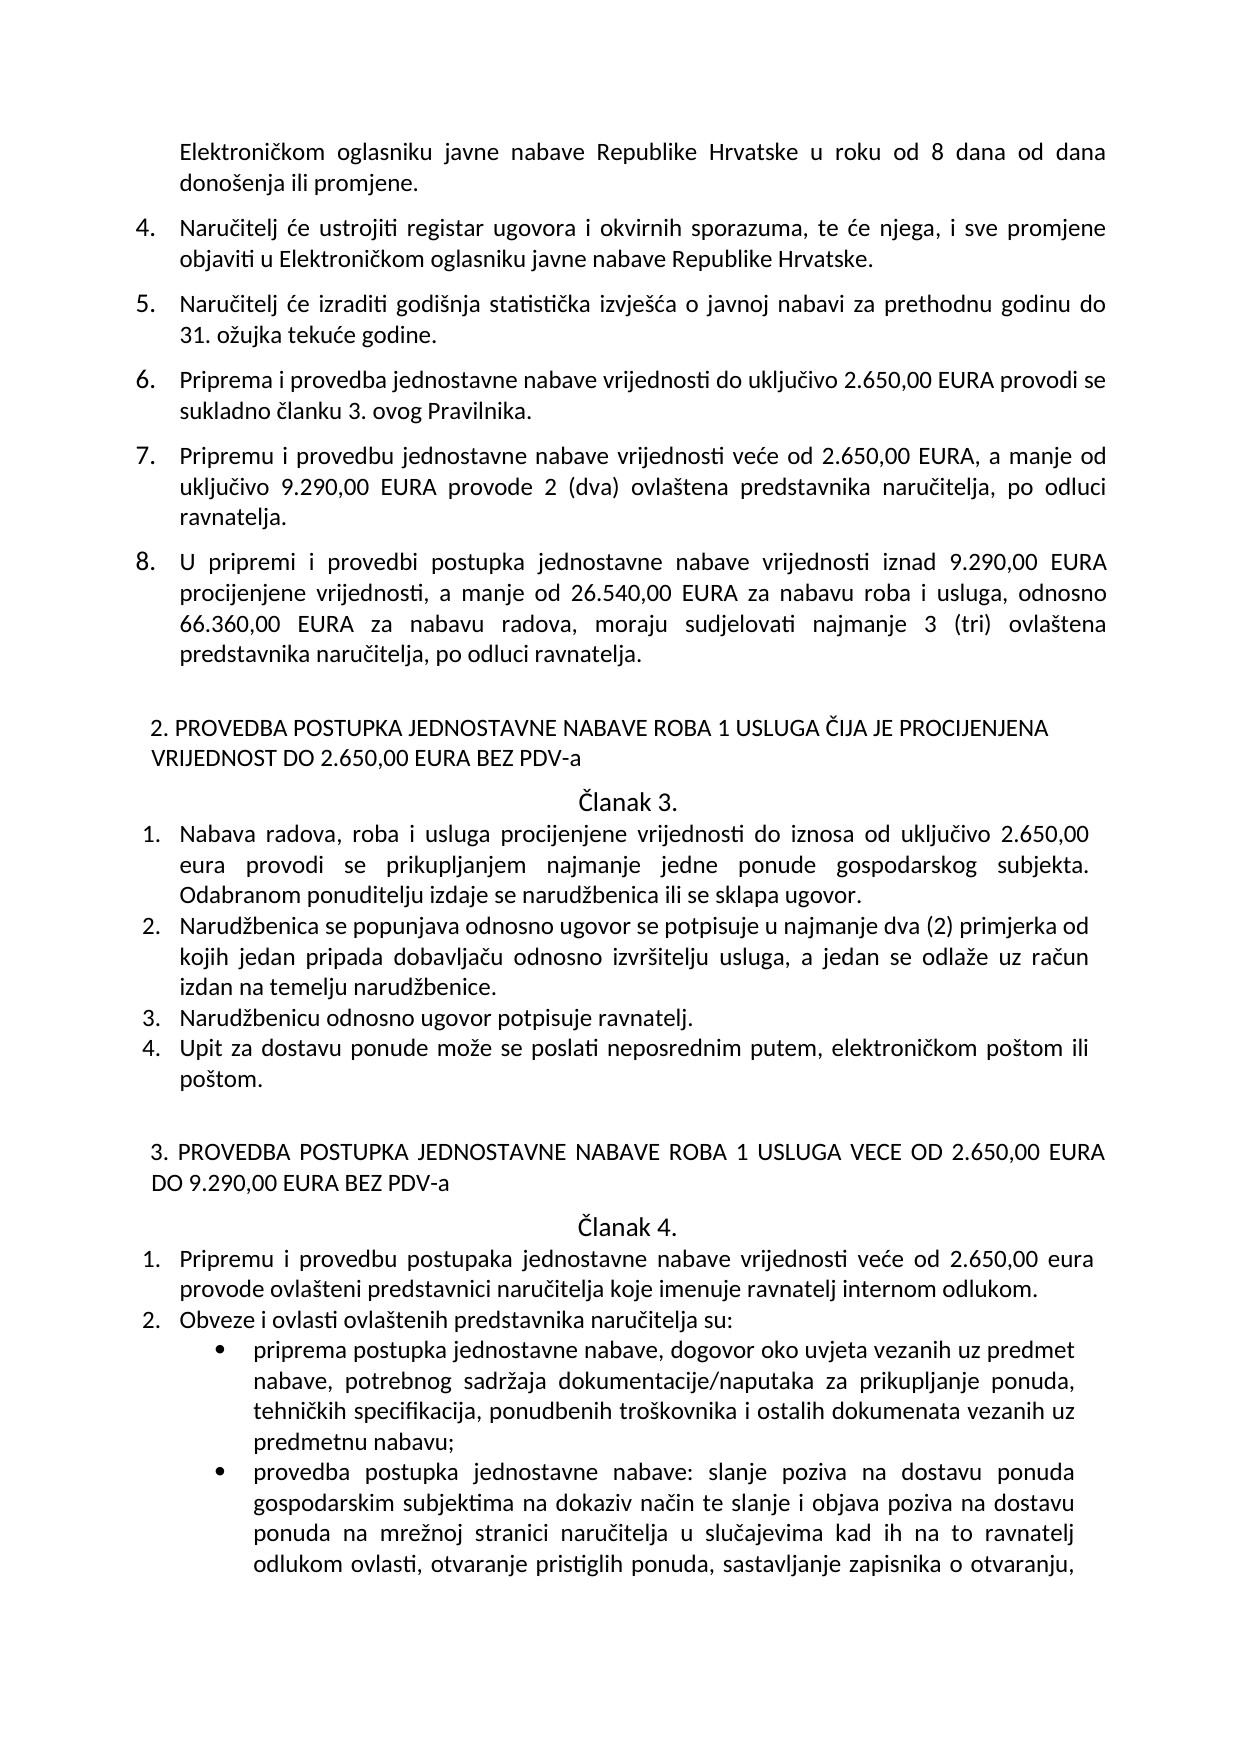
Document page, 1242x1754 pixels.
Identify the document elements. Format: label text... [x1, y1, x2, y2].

text Članak 3. [150, 786, 1106, 818]
list Priprema i provedba jednostavne nabave vrijednosti do uključivo 2.650,00 EURA provodi se sukladno članku 3. ovog Pravilnika. [135, 362, 1108, 425]
list Pripremu i provedbu jednostavne nabave vrijednosti veće od 2.650,00 EURA, a manje od uključivo 9.290,00 EURA provode 2 (dva) ovlaštena predstavnika naručitelja, po odluci ravnatelja. [135, 438, 1108, 532]
list Pripremu i provedbu postupaka jednostavne nabave vrijednosti veće od 2.650,00 eura provode ovlašteni predstavnici naručitelja koje imenuje ravnatelj internom odlukom. [142, 1243, 1096, 1304]
text 2. PROVEDBA POSTUPKA JEDNOSTAVNE NABAVE ROBA 1 USLUGA ČIJA JE PROCIJENJENA VRIJEDNOST DO 2.650,00 EURA BEZ PDV-a [150, 712, 1107, 773]
text 3. PROVEDBA POSTUPKA JEDNOSTAVNE NABAVE ROBA 1 USLUGA VECE OD 2.650,00 EURA DO 9.290,00 EURA BEZ PDV-a [150, 1136, 1107, 1197]
list U pripremi i provedbi postupka jednostavne nabave vrijednosti iznad 9.290,00 EURA procijenjene vrijednosti, a manje od 26.540,00 EURA za nabavu roba i usluga, odnosno 66.360,00 EURA za nabavu radova, moraju sudjelovati najmanje 3 (tri) ovlaštena predstavnika naručitelja, po odluci ravnatelja. [135, 544, 1108, 669]
list Naručitelj će ustrojiti registar ugovora i okvirnih sporazuma, te će njega, i sve promjene objaviti u Elektroničkom oglasniku javne nabave Republike Hrvatske. [135, 210, 1108, 273]
list Upit za dostavu ponude može se poslati neposrednim putem, elektroničkom poštom ili poštom. [142, 1032, 1091, 1093]
list Obveze i ovlasti ovlaštenih predstavnika naručitelja su: [142, 1304, 1096, 1334]
list Nabava radova, roba i usluga procijenjene vrijednosti do iznosa od uključivo 2.650,00 eura provodi se prikupljanjem najmanje jedne ponude gospodarskog subjekta. Odabranom ponuditelju izdaje se narudžbenica ili se sklapa ugovor. [142, 818, 1091, 910]
list Narudžbenica se popunjava odnosno ugovor se potpisuje u najmanje dva (2) primjerka od kojih jedan pripada dobavljaču odnosno izvršitelju usluga, a jedan se odlaže uz račun izdan na temelju narudžbenice. [142, 910, 1091, 1002]
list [135, 136, 1108, 197]
list Narudžbenicu odnosno ugovor potpisuje ravnatelj. [142, 1002, 1091, 1032]
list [216, 1456, 1076, 1578]
list priprema postupka jednostavne nabave, dogovor oko uvjeta vezanih uz predmet nabave, potrebnog sadržaja dokumentacije/naputaka za prikupljanje ponuda, tehničkih specifikacija, ponudbenih troškovnika i ostalih dokumenata vezanih uz predmetnu nabavu; [216, 1334, 1076, 1456]
text Članak 4. [146, 1210, 1109, 1243]
list Naručitelj će izraditi godišnja statistička izvješća o javnoj nabavi za prethodnu godinu do 31. ožujka tekuće godine. [135, 286, 1108, 349]
